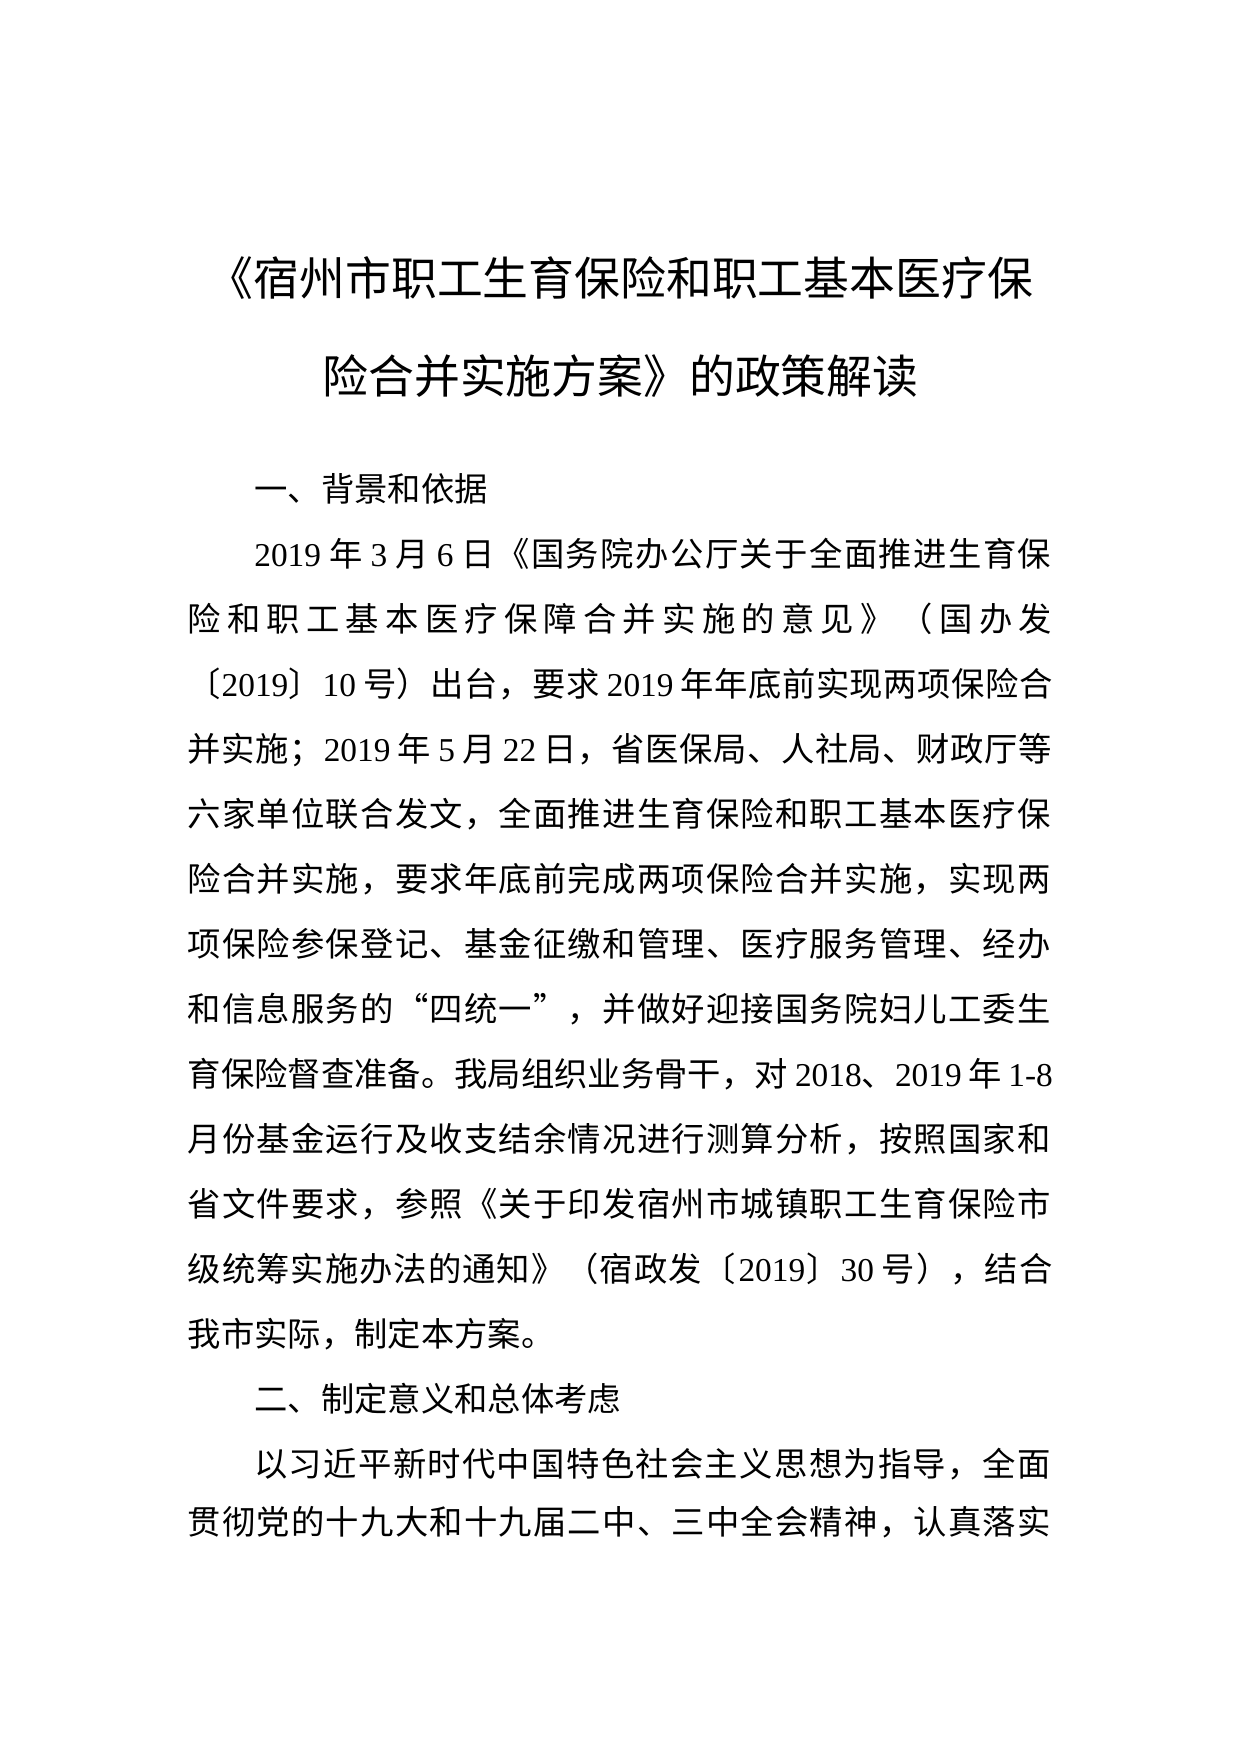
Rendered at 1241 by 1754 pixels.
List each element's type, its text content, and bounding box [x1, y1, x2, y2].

list 制定意义和总体考虑 [187, 1364, 1053, 1429]
text 一、背景和依据 [187, 454, 1053, 519]
text 2019年3月6日《国务院办公厅关于全面推进生育保险和职工基本医疗保障合并实施的意见》（国办发〔2019〕10号）出台，要求2019年年底前实现两项保险合并实施；2019年5月22日，省医保局、人社局、财政厅等六家单位联合发文，全面推进生育保险和职工基本医疗保险合并实施，要求年底前完成两项保险合并实施，实现两项保险参保登记、基金征缴和管理、医疗服务管理、经办和信息服务的“四统一”，并做好迎接国务院妇儿工委生育保险督查准备。我局组织业务骨干，对2018、2019年1-8月份基金运行及收支结余情况进行测算分析，按照国家和省文件要求，参照《关于印发宿州市城镇职工生育保险市级统筹实施办法的通知》（宿政发〔2019〕30号），结合我市实际，制定本方案。 [187, 519, 1053, 1364]
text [187, 1429, 1053, 1546]
text 《宿州市职工生育保险和职工基本医疗保险合并实施方案》的政策解读 [187, 227, 1053, 422]
